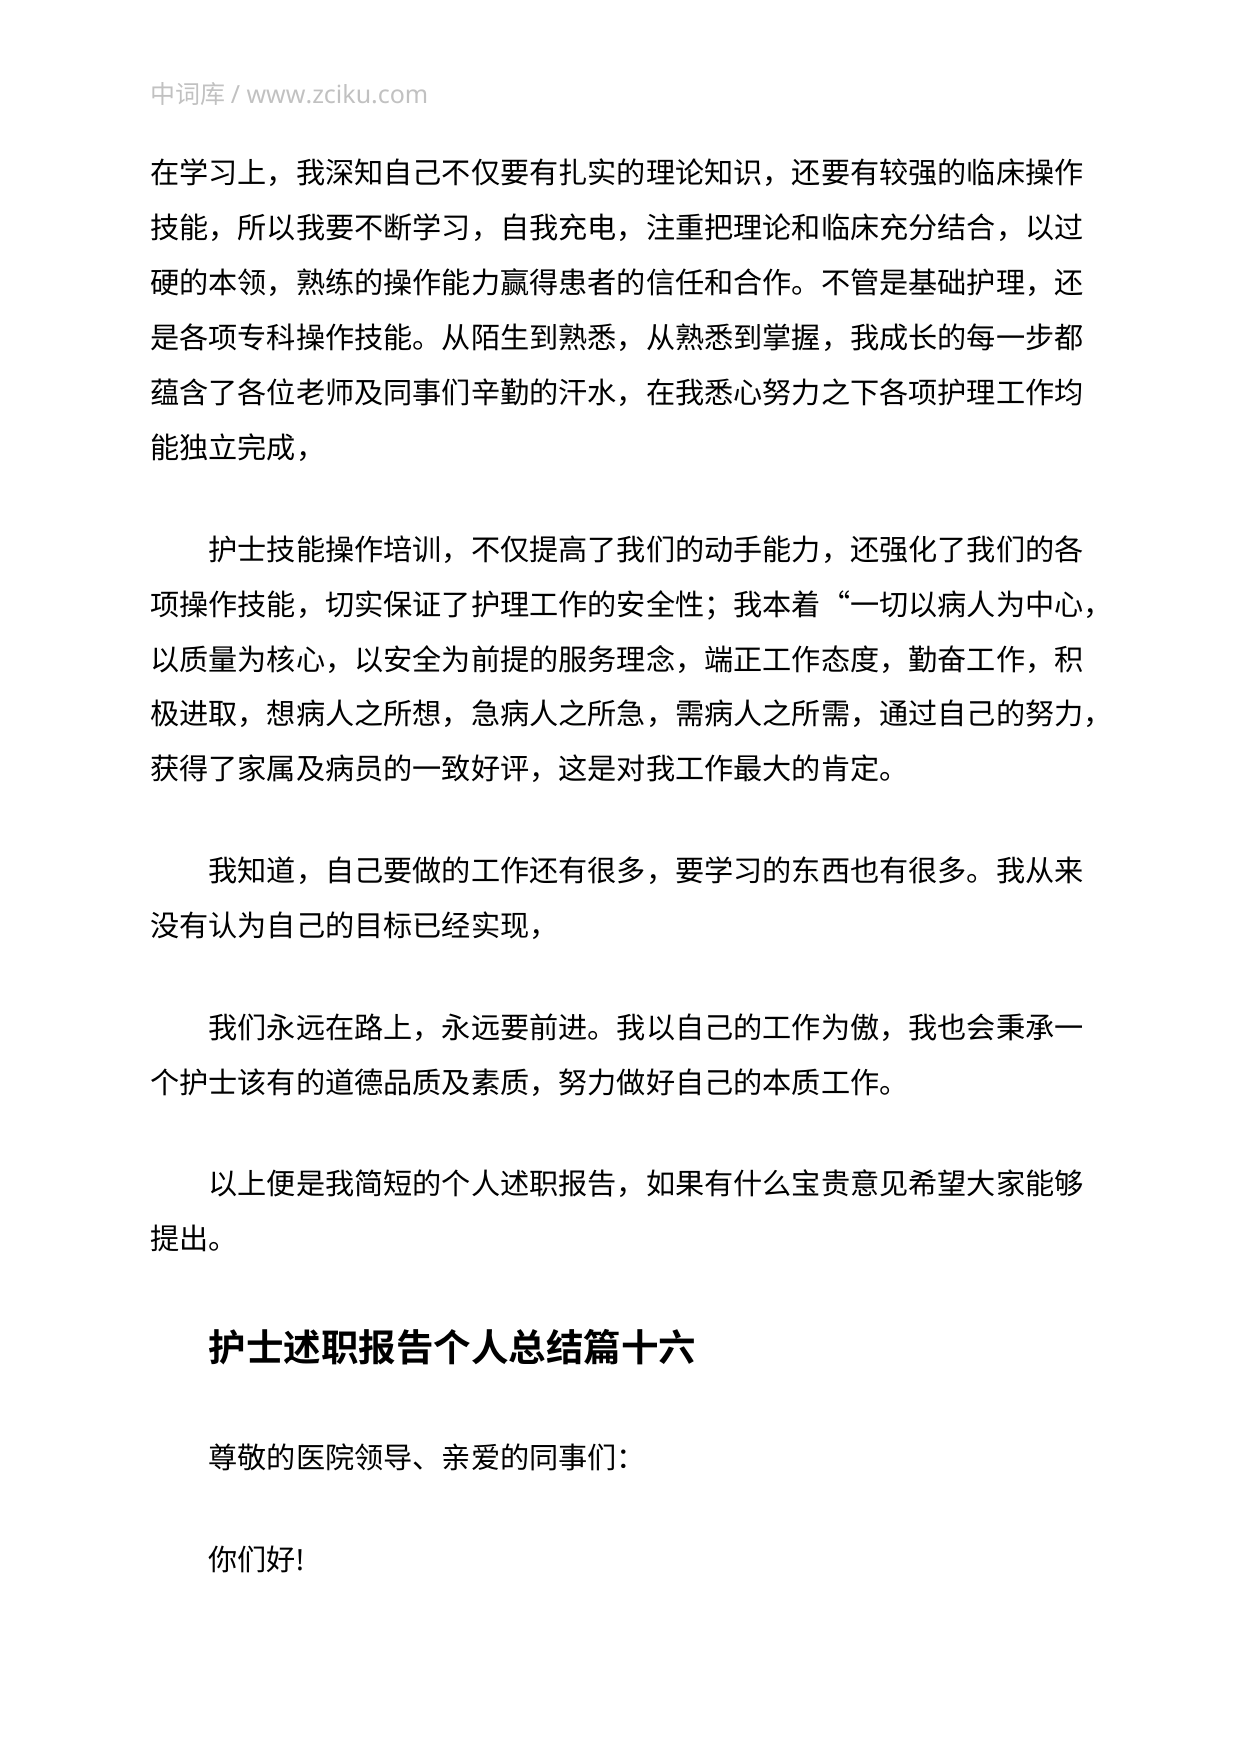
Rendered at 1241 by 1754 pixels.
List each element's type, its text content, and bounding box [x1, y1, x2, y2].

text 护士述职报告个人总结篇十六 [150, 1318, 1090, 1372]
text 以上便是我简短的个人述职报告，如果有什么宝贵意见希望大家能够提出。 [150, 1161, 1090, 1258]
text 护士技能操作培训，不仅提高了我们的动手能力，还强化了我们的各项操作技能，切实保证了护理工作的安全性；我本着“一切以病人为中心，以质量为核心，以安全为前提的服务理念，端正工作态度，勤奋工作，积极进取，想病人之所想，急病人之所急，需病人之所需，通过自己的努力，获得了家属及病员的一致好评，这是对我工作最大的肯定。 [150, 526, 1090, 788]
text 你们好! [150, 1537, 1090, 1579]
text 尊敬的医院领导、亲爱的同事们： [150, 1435, 1090, 1477]
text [150, 150, 1090, 467]
text 我们永远在路上，永远要前进。我以自己的工作为傲，我也会秉承一个护士该有的道德品质及素质，努力做好自己的本质工作。 [150, 1004, 1090, 1101]
text 我知道，自己要做的工作还有很多，要学习的东西也有很多。我从来没有认为自己的目标已经实现， [150, 848, 1090, 945]
